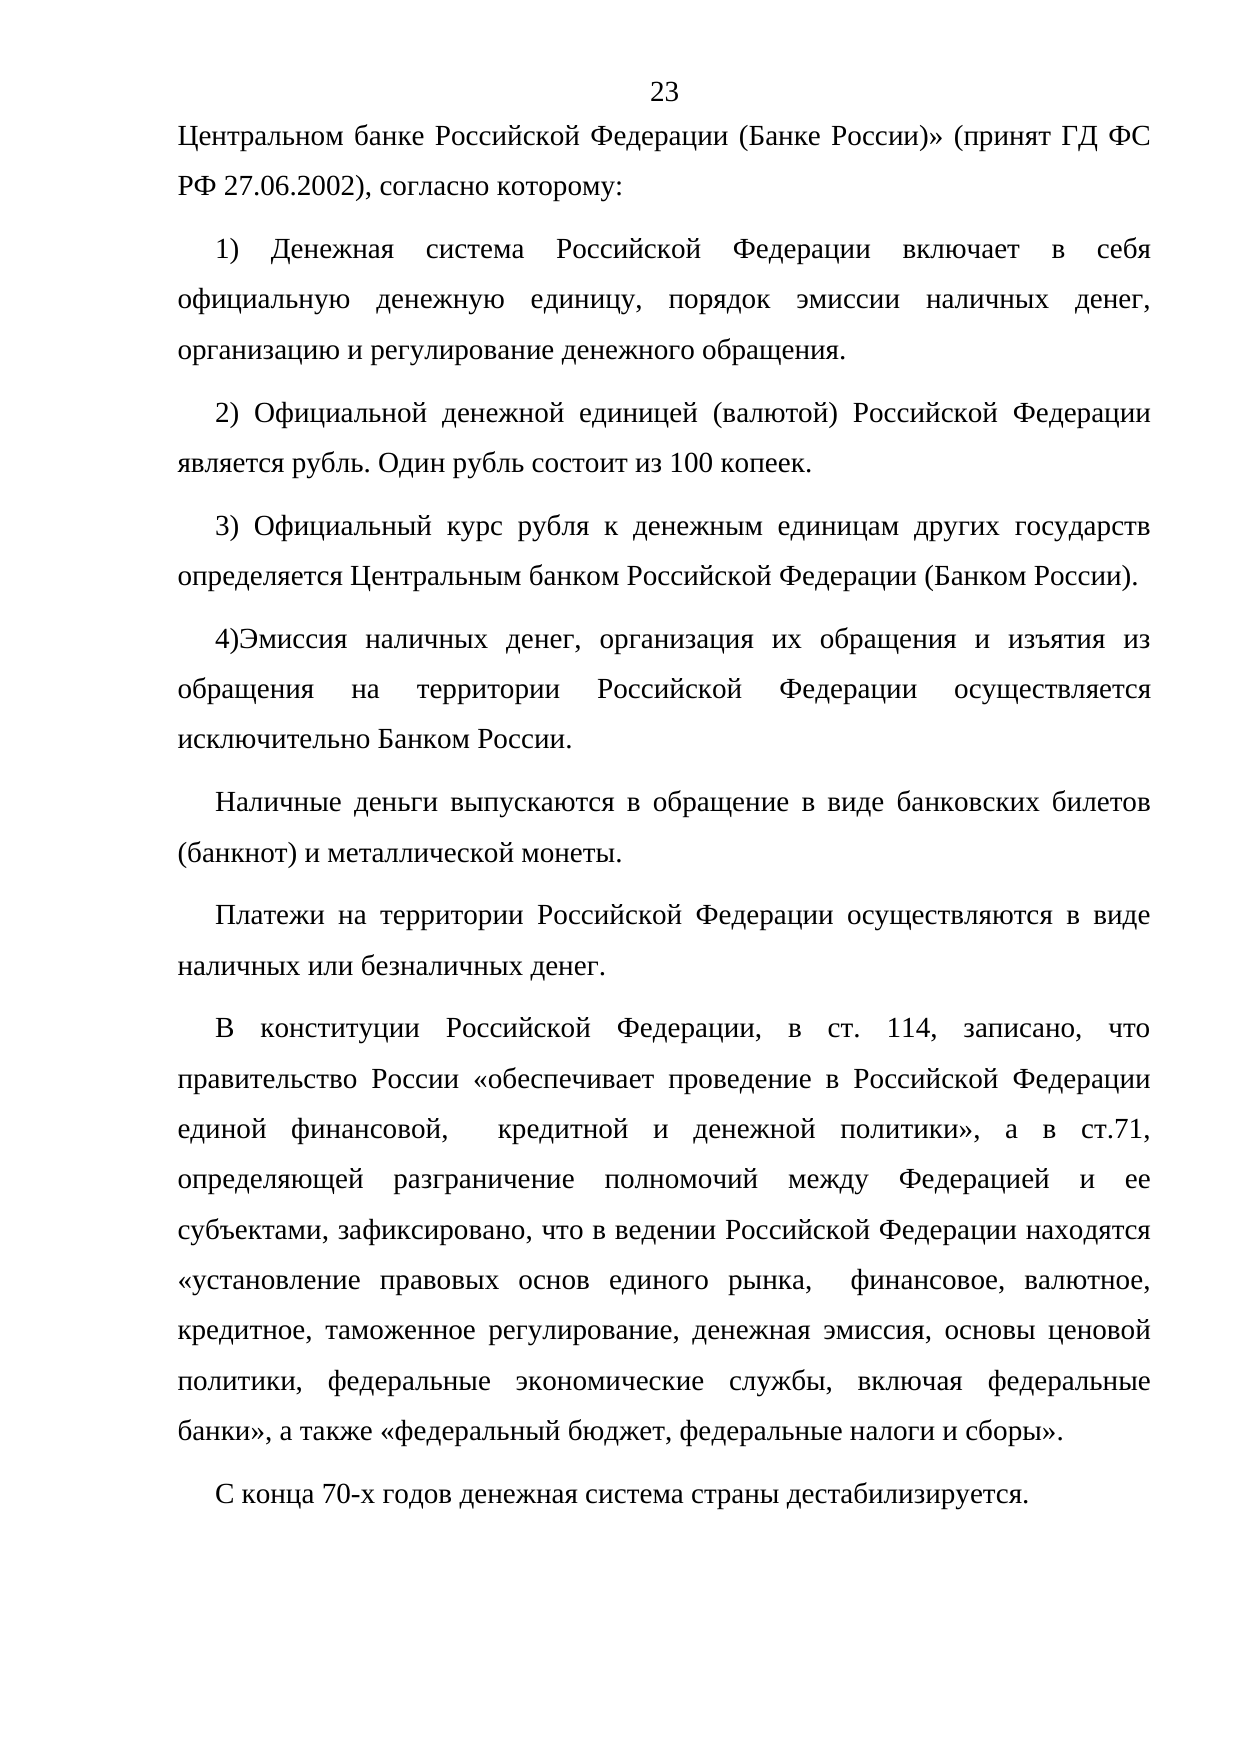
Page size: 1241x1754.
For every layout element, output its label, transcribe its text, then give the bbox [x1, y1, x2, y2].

text 2) Официальной денежной единицей (валютой) Российской Федерации является рубль. Один рубль состоит из 100 копеек. [177, 395, 1152, 478]
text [177, 118, 1152, 202]
text Наличные деньги выпускаются в обращение в виде банковских билетов (банкнот) и металлической монеты. [177, 784, 1152, 868]
text Платежи на территории Российской Федерации осуществляются в виде наличных или безналичных денег. [177, 897, 1152, 981]
text 4)Эмиссия наличных денег, организация их обращения и изъятия из обращения на территории Российской Федерации осуществляется исключительно Банком России. [177, 621, 1152, 755]
text 3) Официальный курс рубля к денежным единицам других государств определяется Центральным банком Российской Федерации (Банком России). [177, 508, 1152, 592]
text С конца 70-х годов денежная система страны дестабилизируется. [177, 1476, 1152, 1509]
text В конституции Российской Федерации, в ст. 114, записано, что правительство России «обеспечивает проведение в Российской Федерации единой финансовой, кредитной и денежной политики», а в ст.71, определяющей разграничение полномочий между Федерацией и ее субъектами, зафиксировано, что в ведении Российской Федерации находятся «установление правовых основ единого рынка, финансовое, валютное, кредитное, таможенное регулирование, денежная эмиссия, основы ценовой политики, федеральные экономические службы, включая федеральные банки», а также «федеральный бюджет, федеральные налоги и сборы». [177, 1011, 1152, 1447]
text 1) Денежная система Российской Федерации включает в себя официальную денежную единицу, порядок эмиссии наличных денег, организацию и регулирование денежного обращения. [177, 231, 1152, 365]
